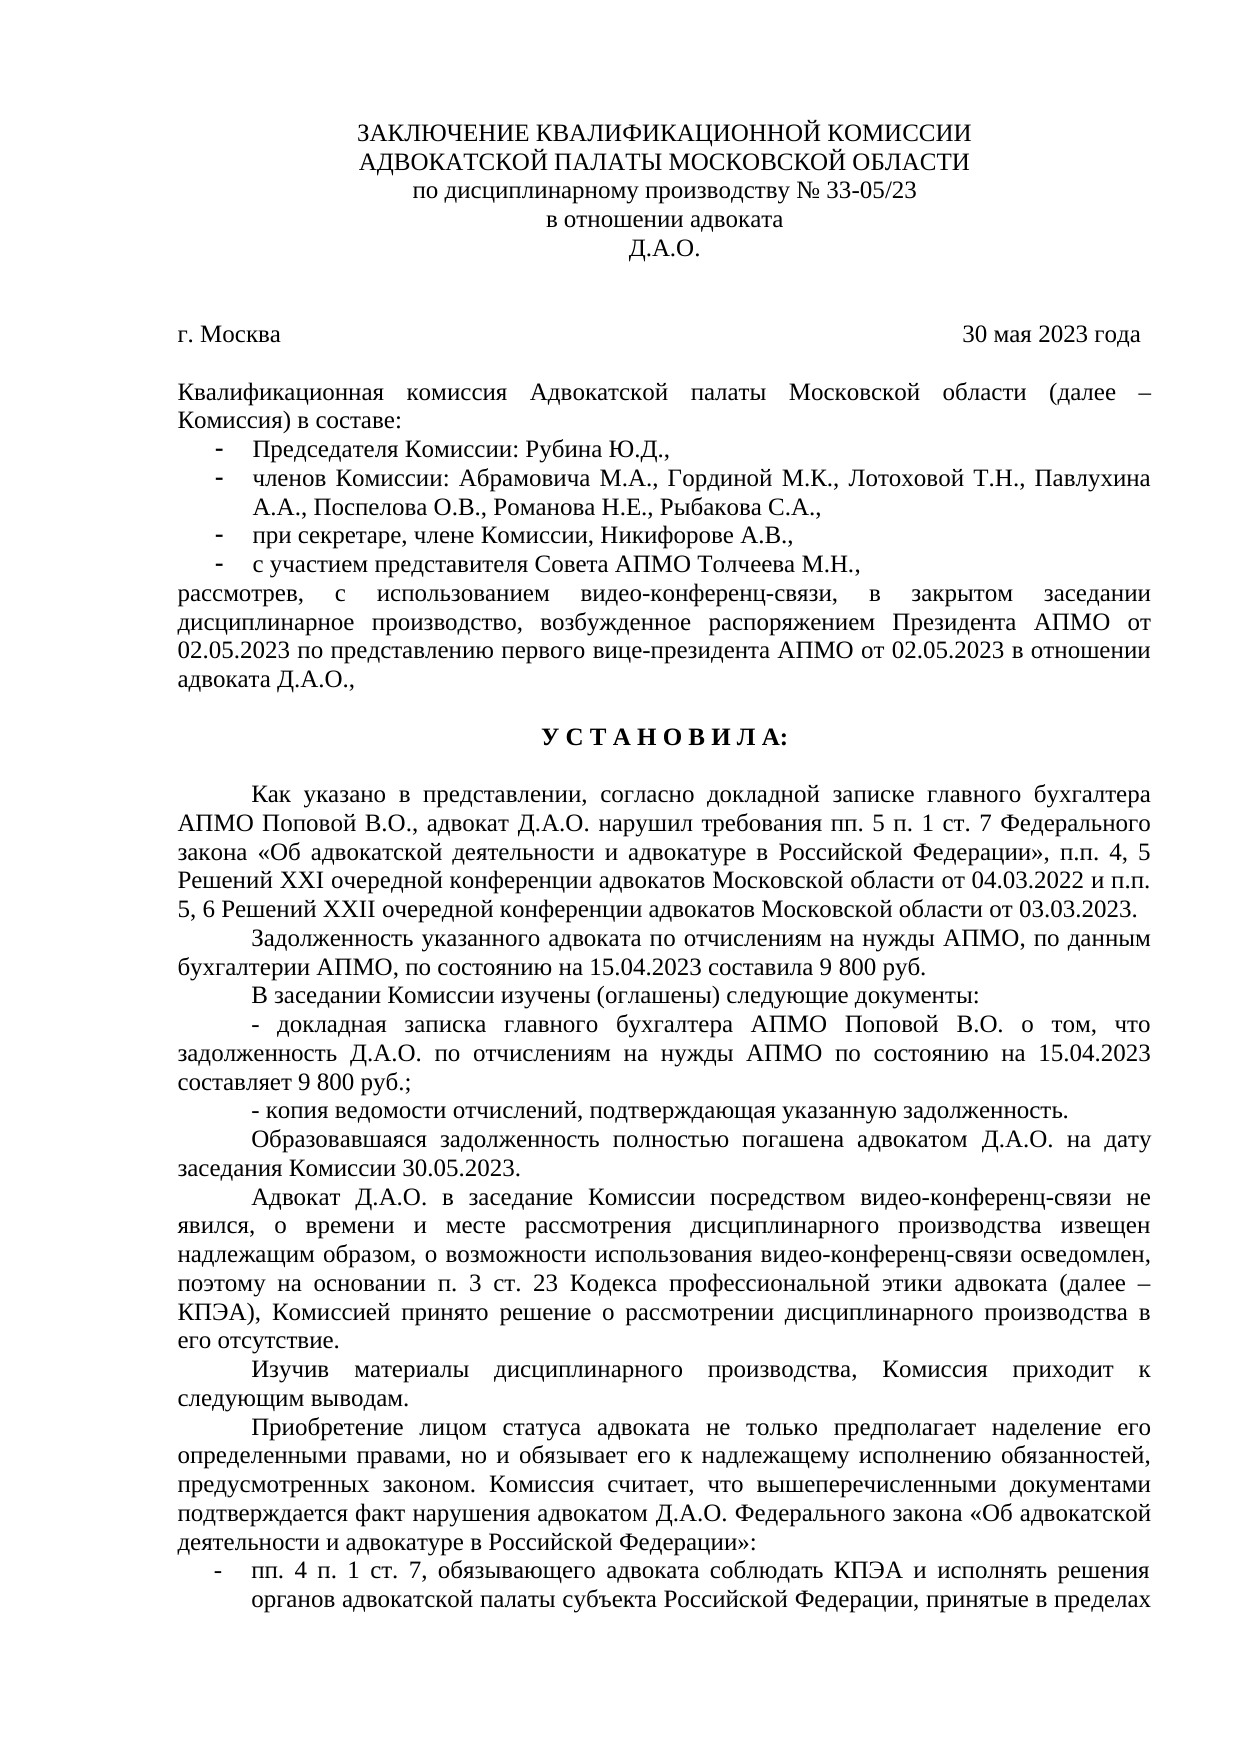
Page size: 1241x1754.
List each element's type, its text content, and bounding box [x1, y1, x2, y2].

text г. Москва 30 мая 2023 года [177, 319, 1152, 348]
text Как указано в представлении, согласно докладной записке главного бухгалтера АПМО Поповой В.О., адвокат Д.А.О. нарушил требования пп. 5 п. 1 ст. 7 Федерального закона «Об адвокатской деятельности и адвокатуре в Российской Федерации», п.п. 4, 5 Решений XXI очередной конференции адвокатов Московской области от 04.03.2022 и п.п. 5, 6 Решений XXII очередной конференции адвокатов Московской области от 03.03.2023. [177, 779, 1152, 923]
text - докладная записка главного бухгалтера АПМО Поповой В.О. о том, что задолженность Д.А.О. по отчислениям на нужды АПМО по состоянию на 15.04.2023 составляет 9 800 руб.; [177, 1009, 1152, 1096]
list членов Комиссии: Абрамовича М.А., Гординой М.К., Лотоховой Т.Н., Павлухина А.А., Поспелова О.В., Романова Н.Е., Рыбакова С.А., [215, 463, 1152, 521]
text Приобретение лицом статуса адвоката не только предполагает наделение его определенными правами, но и обязывает его к надлежащему исполнению обязанностей, предусмотренных законом. Комиссия считает, что вышеперечисленными документами подтверждается факт нарушения адвокатом Д.А.О. Федерального закона «Об адвокатской деятельности и адвокатуре в Российской Федерации»: [177, 1412, 1152, 1556]
text Квалификационная комиссия Адвокатской палаты Московской области (далее – Комиссия) в составе: [177, 377, 1152, 434]
text - копия ведомости отчислений, подтверждающая указанную задолженность. [177, 1096, 1152, 1124]
text Адвокат Д.А.О. в заседание Комиссии посредством видео-конференц-связи не явился, о времени и месте рассмотрения дисциплинарного производства извещен надлежащим образом, о возможности использования видео-конференц-связи осведомлен, поэтому на основании п. 3 ст. 23 Кодекса профессиональной этики адвоката (далее – КПЭА), Комиссией принято решение о рассмотрении дисциплинарного производства в его отсутствие. [177, 1182, 1152, 1354]
text рассмотрев, с использованием видео-конференц-связи, в закрытом заседании дисциплинарное производство, возбужденное распоряжением Президента АПМО от 02.05.2023 по представлению первого вице-президента АПМО от 02.05.2023 в отношении адвоката Д.А.О., [177, 578, 1152, 693]
list Председателя Комиссии: Рубина Ю.Д., [215, 434, 1152, 463]
text В заседании Комиссии изучены (оглашены) следующие документы: [177, 981, 1152, 1009]
text по дисциплинарному производству № 33-05/23 [177, 176, 1152, 204]
text ЗАКЛЮЧЕНИЕ КВАЛИФИКАЦИОННОЙ КОМИССИИ [177, 118, 1152, 147]
list при секретаре, члене Комиссии, Никифорове А.В., [215, 521, 1152, 549]
text Образовавшаяся задолженность полностью погашена адвокатом Д.А.О. на дату заседания Комиссии 30.05.2023. [177, 1124, 1152, 1182]
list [213, 1556, 1152, 1613]
text АДВОКАТСКОЙ ПАЛАТЫ МОСКОВСКОЙ ОБЛАСТИ [177, 147, 1152, 176]
text Д.А.О. [177, 233, 1152, 262]
text Изучив материалы дисциплинарного производства, Комиссия приходит к следующим выводам. [177, 1354, 1152, 1412]
text У С Т А Н О В И Л А: [177, 722, 1152, 751]
list с участием представителя Совета АПМО Толчеева М.Н., [215, 549, 1152, 578]
text в отношении адвоката [177, 204, 1152, 233]
text Задолженность указанного адвоката по отчислениям на нужды АПМО, по данным бухгалтерии АПМО, по состоянию на 15.04.2023 составила 9 800 руб. [177, 923, 1152, 981]
